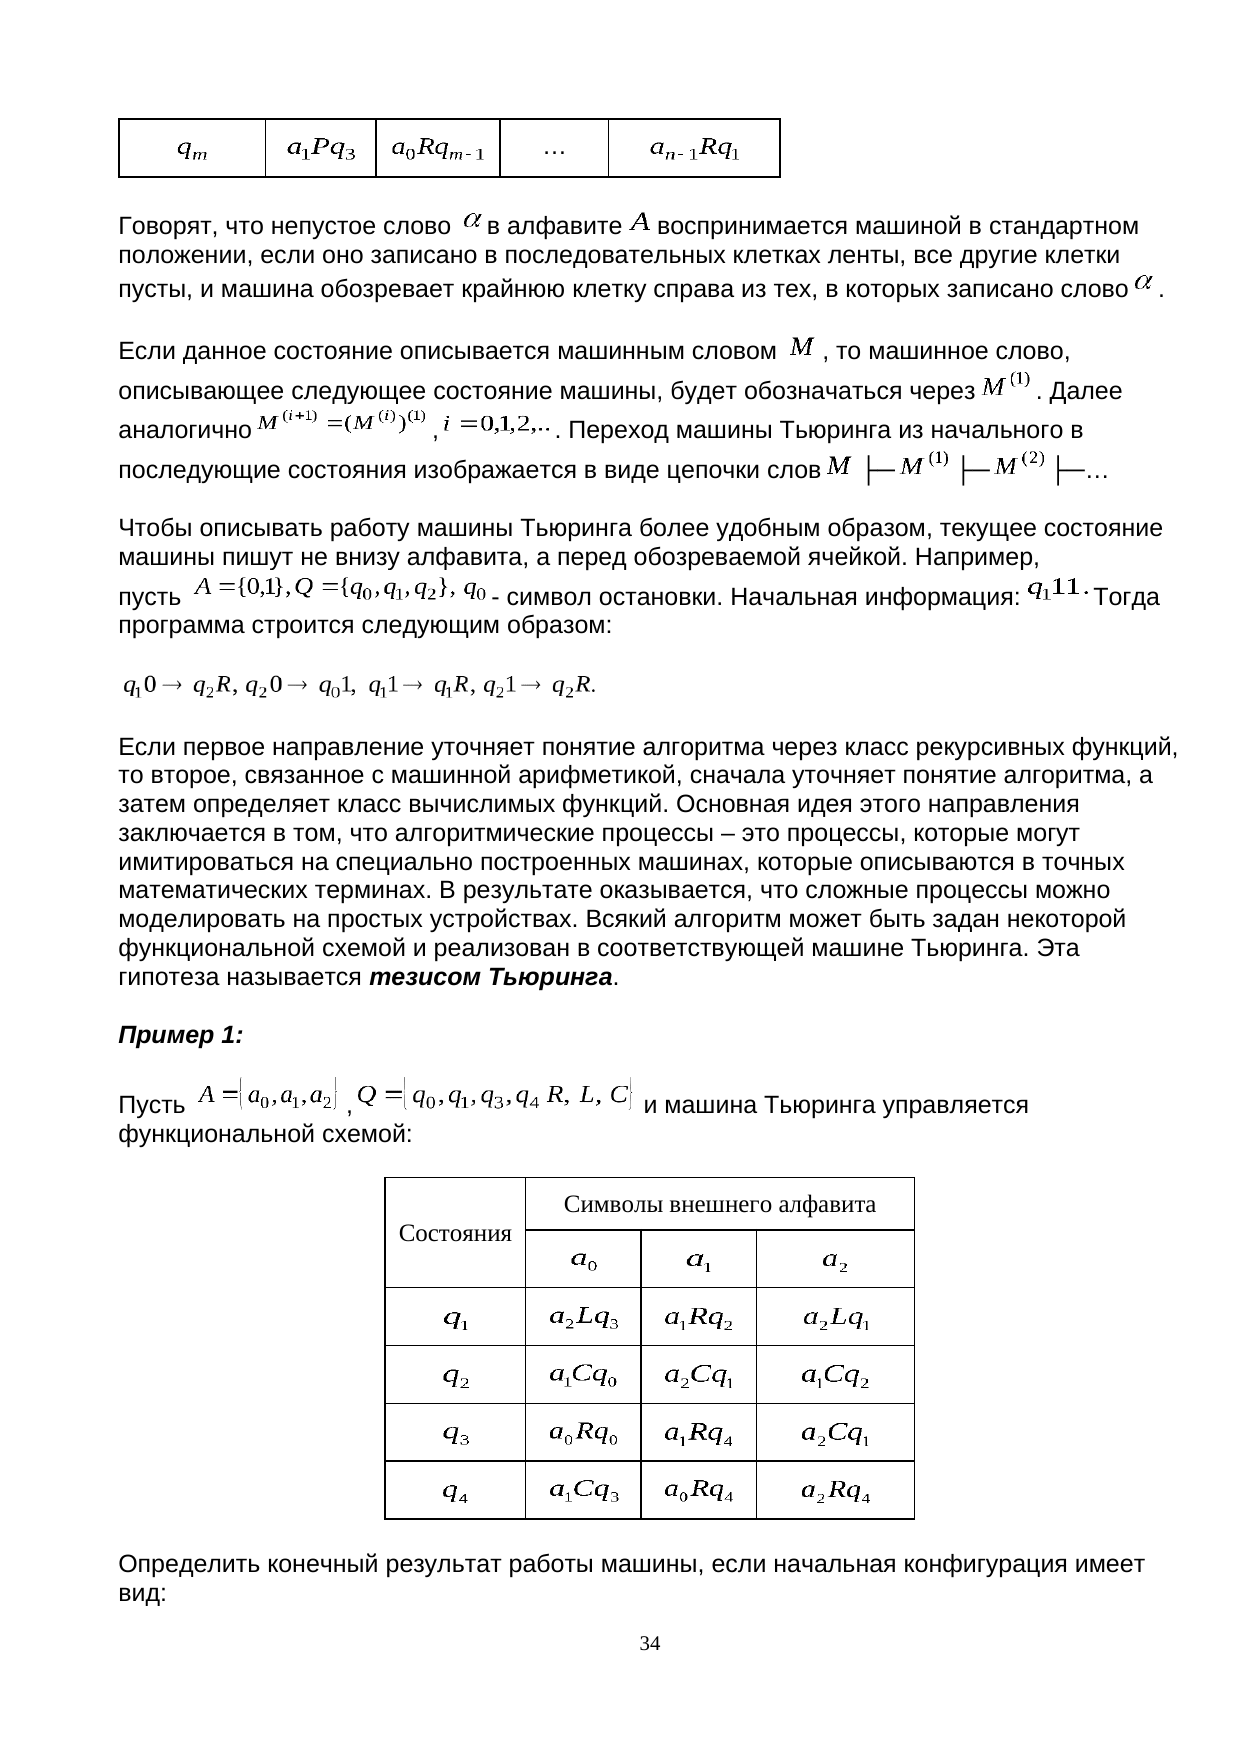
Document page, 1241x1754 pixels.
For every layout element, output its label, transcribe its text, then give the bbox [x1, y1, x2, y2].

table_cell [526, 1231, 640, 1287]
text Пример 1: [118, 1020, 1181, 1048]
picture [544, 1472, 623, 1507]
picture [784, 331, 823, 360]
table_cell [266, 120, 375, 176]
text Если первое направление уточняет понятие алгоритма через класс рекурсивных функций, то второе, связанное с машинной арифметикой, сначала уточняет понятие алгоритма, а затем определяет класс вычислимых функций. Основная идея этого направления заключается в том, что алгоритмические процессы – это процессы, которые могут имитироваться на специально построенных машинах, которые описываются в точных математических терминах. В результате оказывается, что сложные процессы можно моделировать на простых устройствах. Всякий алгоритм может быть задан некоторой функциональной схемой и реализован в соответствующей машине Тьюринга. Эта гипотеза называется тезисом Тьюринга. [118, 732, 1181, 991]
table_cell [526, 1288, 640, 1344]
table_cell [757, 1346, 914, 1402]
table_header Символы внешнего алфавита [526, 1178, 914, 1229]
table_header Состояния [386, 1178, 525, 1287]
picture [798, 1299, 874, 1334]
table_cell [757, 1462, 914, 1518]
picture [660, 1357, 738, 1392]
table_cell … [501, 120, 608, 176]
picture [660, 1299, 738, 1334]
picture [544, 1299, 623, 1334]
text Определить конечный результат работы машины, если начальная конфигурация имеет вид: [118, 1549, 1181, 1606]
picture [822, 450, 860, 479]
picture [660, 1472, 738, 1507]
picture [544, 1415, 623, 1450]
table_cell [386, 1462, 525, 1518]
table_cell [642, 1462, 756, 1518]
picture [437, 1357, 474, 1392]
picture [118, 668, 601, 703]
picture [622, 206, 657, 235]
table_cell [386, 1404, 525, 1460]
table_cell [526, 1404, 640, 1460]
picture [352, 1077, 644, 1114]
picture [660, 1415, 738, 1450]
table_cell [526, 1346, 640, 1402]
picture [796, 1472, 875, 1507]
text Если данное состояние описывается машинным словом , то машинное слово, описывающее следующее состояние машины, будет обозначаться через. Далее аналогично,. Переход машины Тьюринга из начального в последующие состояния изображается в виде цепочки слов├─├─├─… [118, 331, 1181, 484]
picture [817, 1241, 854, 1276]
picture [796, 1357, 875, 1392]
picture [976, 365, 1036, 400]
table_cell [642, 1231, 756, 1287]
picture [437, 1472, 474, 1507]
table_cell [642, 1288, 756, 1344]
picture [192, 1077, 346, 1114]
table_cell [386, 1346, 525, 1402]
text Чтобы описывать работу машины Тьюринга более удобным образом, текущее состояние машины пишут не внизу алфавита, а перед обозреваемой ячейкой. Например, пусть - символ остановки. Начальная информация:Тогда программа строится следующим образом: [118, 513, 1181, 639]
picture [1021, 570, 1093, 605]
text Говорят, что непустое слово в алфавитевоспринимается машиной в стандартном положении, если оно записано в последовательных клетках ленты, все другие клетки пусты, и машина обозревает крайнюю клетку справа из тех, в которых записано слово. [118, 207, 1181, 302]
picture [437, 1415, 474, 1450]
text Пусть ,и машина Тьюринга управляется функциональной схемой: [118, 1078, 1181, 1148]
picture [188, 570, 492, 605]
picture [438, 410, 555, 439]
picture [458, 206, 487, 235]
picture [796, 1415, 875, 1450]
picture [281, 130, 360, 165]
table_cell [120, 120, 265, 176]
table_cell [642, 1346, 756, 1402]
picture [544, 1357, 623, 1392]
table_cell [642, 1404, 756, 1460]
picture [437, 1299, 474, 1334]
picture [1129, 268, 1158, 297]
table_cell [757, 1404, 914, 1460]
picture [171, 130, 213, 165]
picture [681, 1241, 717, 1276]
table_cell [609, 120, 779, 176]
table_cell [757, 1288, 914, 1344]
table_cell [377, 120, 499, 176]
picture [252, 404, 432, 439]
picture [644, 130, 745, 165]
table_cell [526, 1462, 640, 1518]
picture [565, 1241, 602, 1276]
picture [895, 444, 955, 479]
picture [386, 130, 490, 165]
picture [989, 444, 1049, 479]
table_cell [757, 1231, 914, 1287]
table_cell [386, 1288, 525, 1344]
